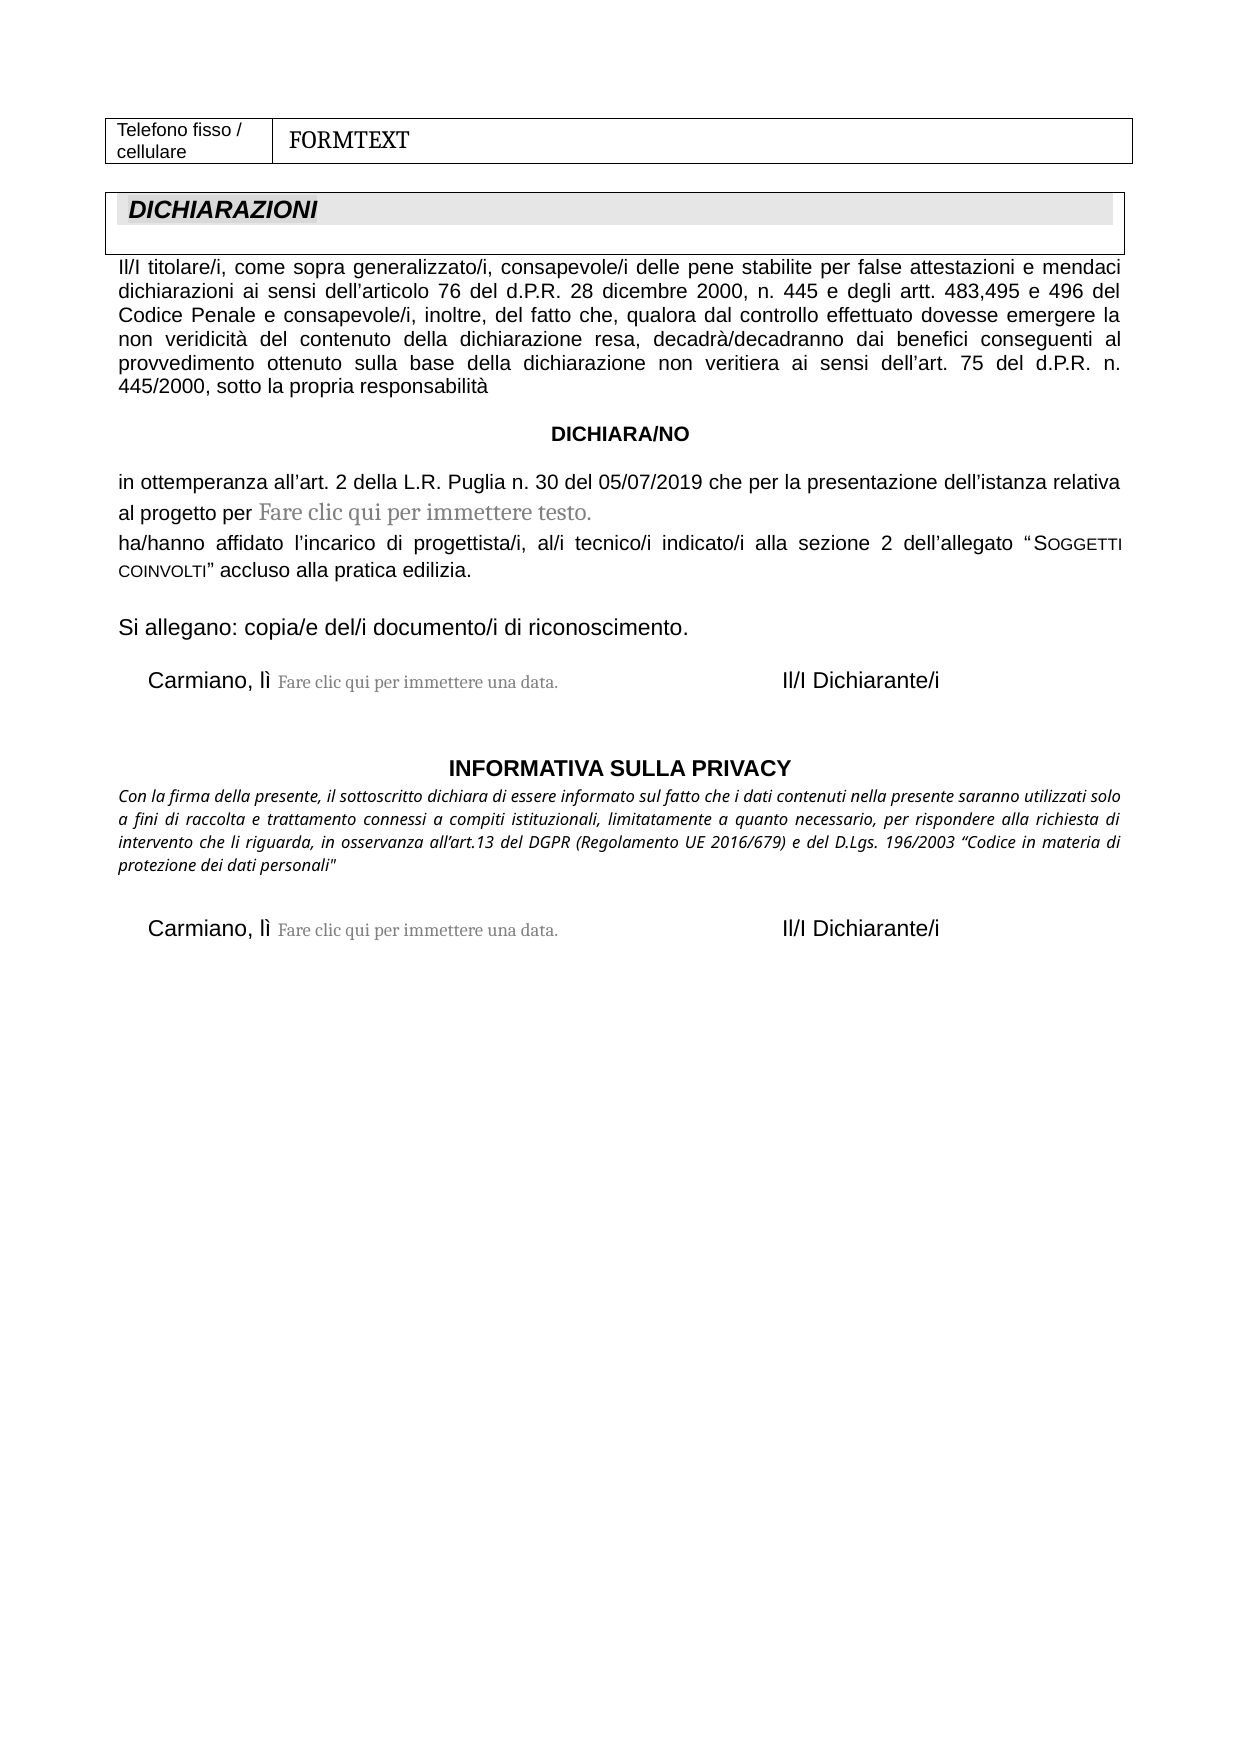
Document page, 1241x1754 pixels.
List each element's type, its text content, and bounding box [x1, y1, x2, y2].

subtitle DICHIARA/NO [118, 422, 1122, 446]
text Il/I titolare/i, come sopra generalizzato/i, consapevole/i delle pene stabilite per false attestazioni e mendaci dichiarazioni ai sensi dell’articolo 76 del d.P.R. 28 dicembre 2000, n. 445 e degli artt. 483,495 e 496 del Codice Penale e consapevole/i, inoltre, del fatto che, qualora dal controllo effettuato dovesse emergere la non veridicità del contenuto della dichiarazione resa, decadrà/decadranno dai benefici conseguenti al provvedimento ottenuto sulla base della dichiarazione non veritiera ai sensi dell’art. 75 del d.P.R. n. 445/2000, sotto la propria responsabilità [118, 255, 1122, 398]
table_cell [273, 119, 1132, 162]
text in ottemperanza all’art. 2 della L.R. Puglia n. 30 del 05/07/2019 che per la presentazione dell’istanza relativa al progetto per [118, 470, 1122, 526]
text ha/hanno affidato l’incarico di progettista/i, al/i tecnico/i indicato/i alla sezione 2 dell’allegato “Soggetti coinvolti” accluso alla pratica edilizia. [118, 531, 1122, 582]
text Carmiano, lì Il/I Dichiarante/i [118, 915, 1122, 941]
table_header [106, 193, 1124, 253]
text Con la firma della presente, il sottoscritto dichiara di essere informato sul fatto che i dati contenuti nella presente saranno utilizzati solo a fini di raccolta e trattamento connessi a compiti istituzionali, limitatamente a quanto necessario, per rispondere alla richiesta di intervento che li riguarda, in osservanza all’art.13 del DGPR (Regolamento UE 2016/679) e del D.Lgs. 196/2003 “Codice in materia di protezione dei dati personali" [118, 785, 1122, 876]
text Si allegano: copia/e del/i documento/i di riconoscimento. [118, 614, 1122, 641]
text Carmiano, lì Il/I Dichiarante/i [118, 667, 1122, 693]
table_cell Telefono fisso / cellulare [106, 119, 272, 162]
text INFORMATIVA SULLA PRIVACY [118, 754, 1122, 781]
